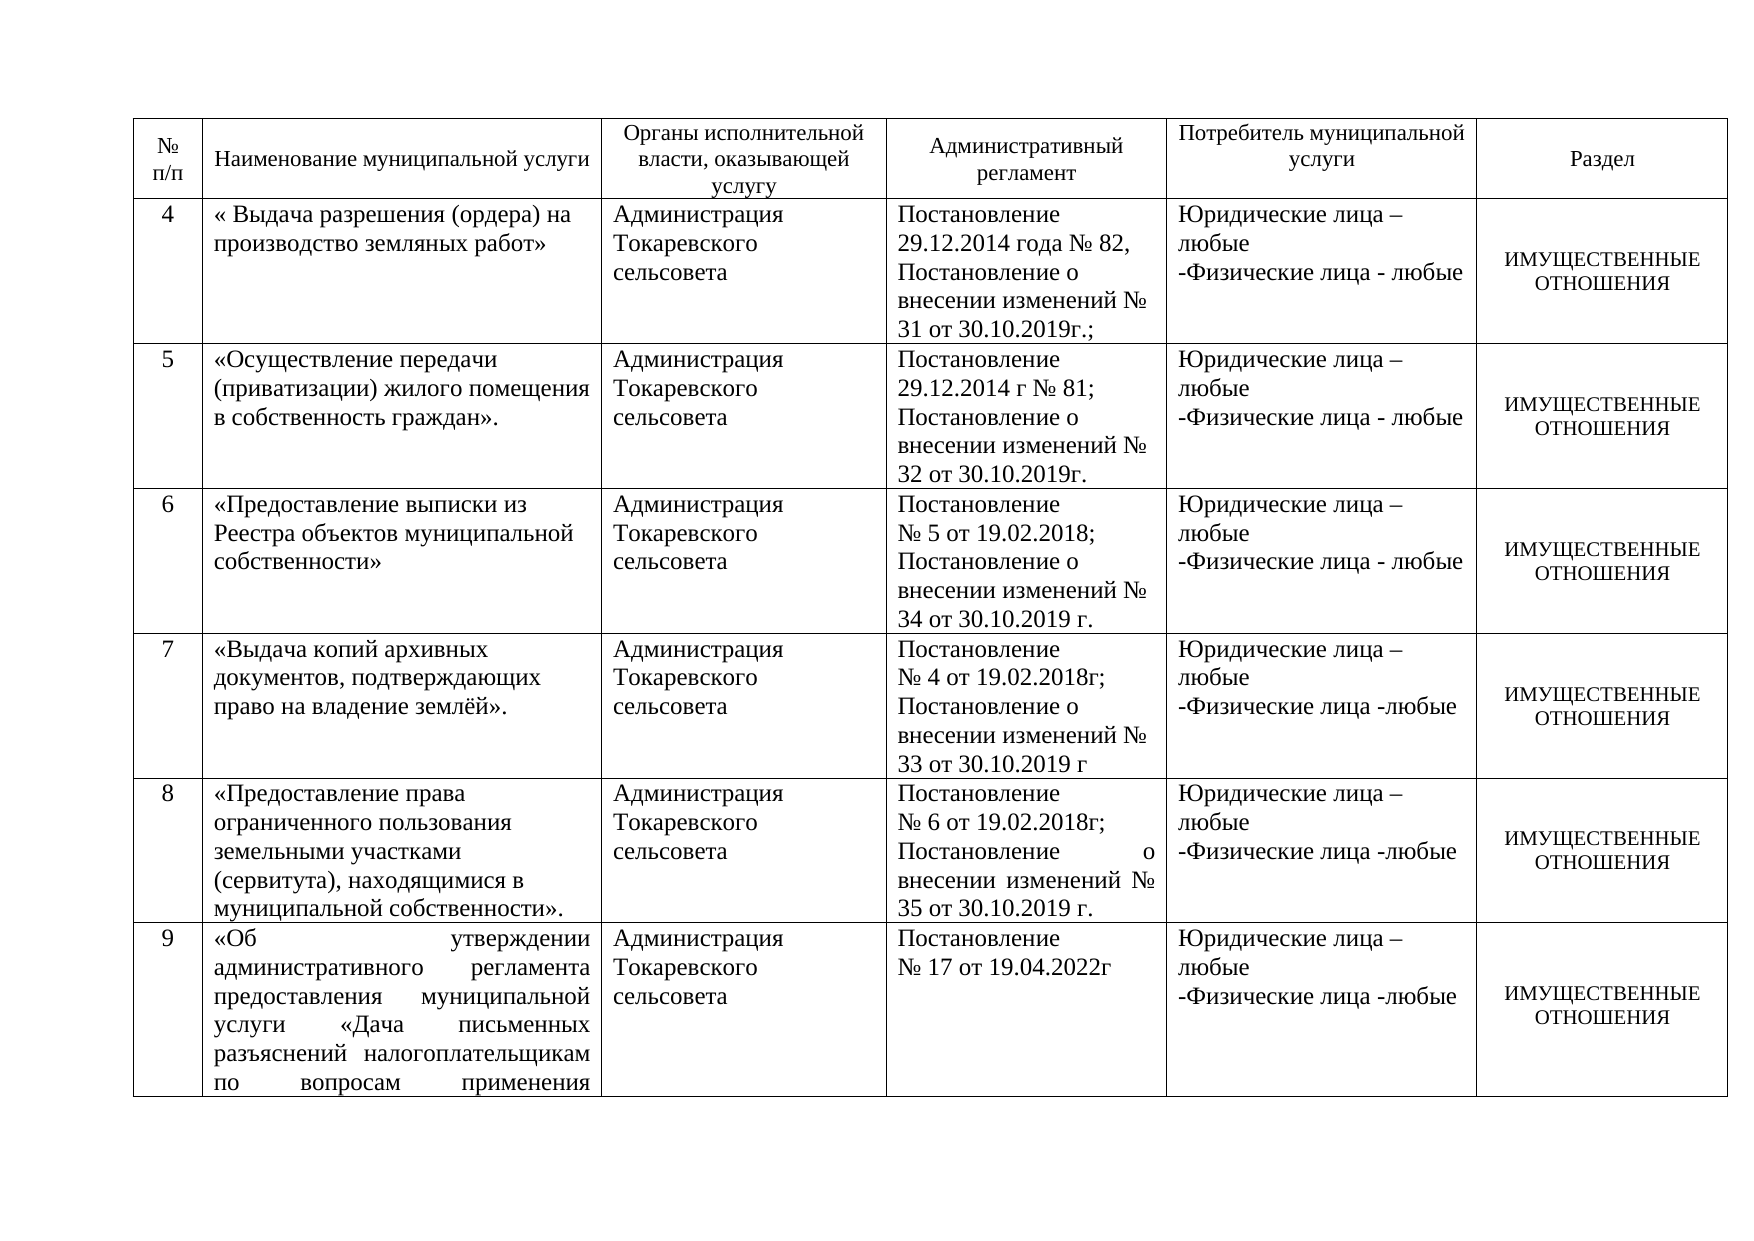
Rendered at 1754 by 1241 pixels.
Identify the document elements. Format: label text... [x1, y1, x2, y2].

table_cell ИМУЩЕСТВЕННЫЕ ОТНОШЕНИЯ [1477, 344, 1727, 488]
table_cell Постановление № 6 от 19.02.2018г; Постановление о внесении изменений № 35 от 30.10.2019 г. [887, 779, 1166, 922]
table_cell Юридические лица – любые -Физические лица - любые [1167, 199, 1476, 343]
table_cell Постановление 29.12.2014 г № 81; Постановление о внесении изменений № 32 от 30.10.2019г. [887, 344, 1166, 488]
table_cell ИМУЩЕСТВЕННЫЕ ОТНОШЕНИЯ [1477, 489, 1727, 633]
table_cell 9 [134, 923, 202, 1096]
table_cell « Выдача разрешения (ордера) на производство земляных работ» [203, 199, 601, 343]
table_header Потребитель муниципальной услуги [1167, 119, 1476, 198]
table_cell Юридические лица – любые -Физические лица -любые [1167, 634, 1476, 777]
table_cell ИМУЩЕСТВЕННЫЕ ОТНОШЕНИЯ [1477, 779, 1727, 922]
table_cell ИМУЩЕСТВЕННЫЕ ОТНОШЕНИЯ [1477, 634, 1727, 777]
table_cell «Выдача копий архивных документов, подтверждающих право на владение землёй». [203, 634, 601, 777]
table_cell Постановление 29.12.2014 года № 82, Постановление о внесении изменений № 31 от 30.10.2019г.; [887, 199, 1166, 343]
table_header Раздел [1477, 119, 1727, 198]
table_cell Постановление № 17 от 19.04.2022г [887, 923, 1166, 1096]
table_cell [203, 923, 601, 1096]
table_cell Администрация Токаревского сельсовета [602, 923, 886, 1096]
table_header Органы исполнительной власти, оказывающей услугу [602, 119, 886, 198]
table_cell Администрация Токаревского сельсовета [602, 344, 886, 488]
table_cell «Предоставление права ограниченного пользования земельными участками (сервитута), находящимися в муниципальной собственности». [203, 779, 601, 922]
table_cell 8 [134, 779, 202, 922]
table_cell Администрация Токаревского сельсовета [602, 199, 886, 343]
table_cell Администрация Токаревского сельсовета [602, 779, 886, 922]
table_cell Постановление № 4 от 19.02.2018г; Постановление о внесении изменений № 33 от 30.10.2019 г [887, 634, 1166, 777]
table_cell Юридические лица – любые -Физические лица - любые [1167, 489, 1476, 633]
table_cell Юридические лица – любые -Физические лица - любые [1167, 344, 1476, 488]
table_cell Администрация Токаревского сельсовета [602, 489, 886, 633]
table_cell ИМУЩЕСТВЕННЫЕ ОТНОШЕНИЯ [1477, 199, 1727, 343]
table_header Наименование муниципальной услуги [203, 119, 601, 198]
table_cell 4 [134, 199, 202, 343]
table_cell 5 [134, 344, 202, 488]
table_header № п/п [134, 119, 202, 198]
table_cell 6 [134, 489, 202, 633]
table_header Административный регламент [887, 119, 1166, 198]
table_cell «Предоставление выписки из Реестра объектов муниципальной собственности» [203, 489, 601, 633]
table_cell Администрация Токаревского сельсовета [602, 634, 886, 777]
table_cell ИМУЩЕСТВЕННЫЕ ОТНОШЕНИЯ [1477, 923, 1727, 1096]
table_cell Постановление № 5 от 19.02.2018; Постановление о внесении изменений № 34 от 30.10.2019 г. [887, 489, 1166, 633]
table_cell Юридические лица – любые -Физические лица -любые [1167, 779, 1476, 922]
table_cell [1167, 923, 1476, 1096]
table_cell 7 [134, 634, 202, 777]
table_cell «Осуществление передачи (приватизации) жилого помещения в собственность граждан». [203, 344, 601, 488]
